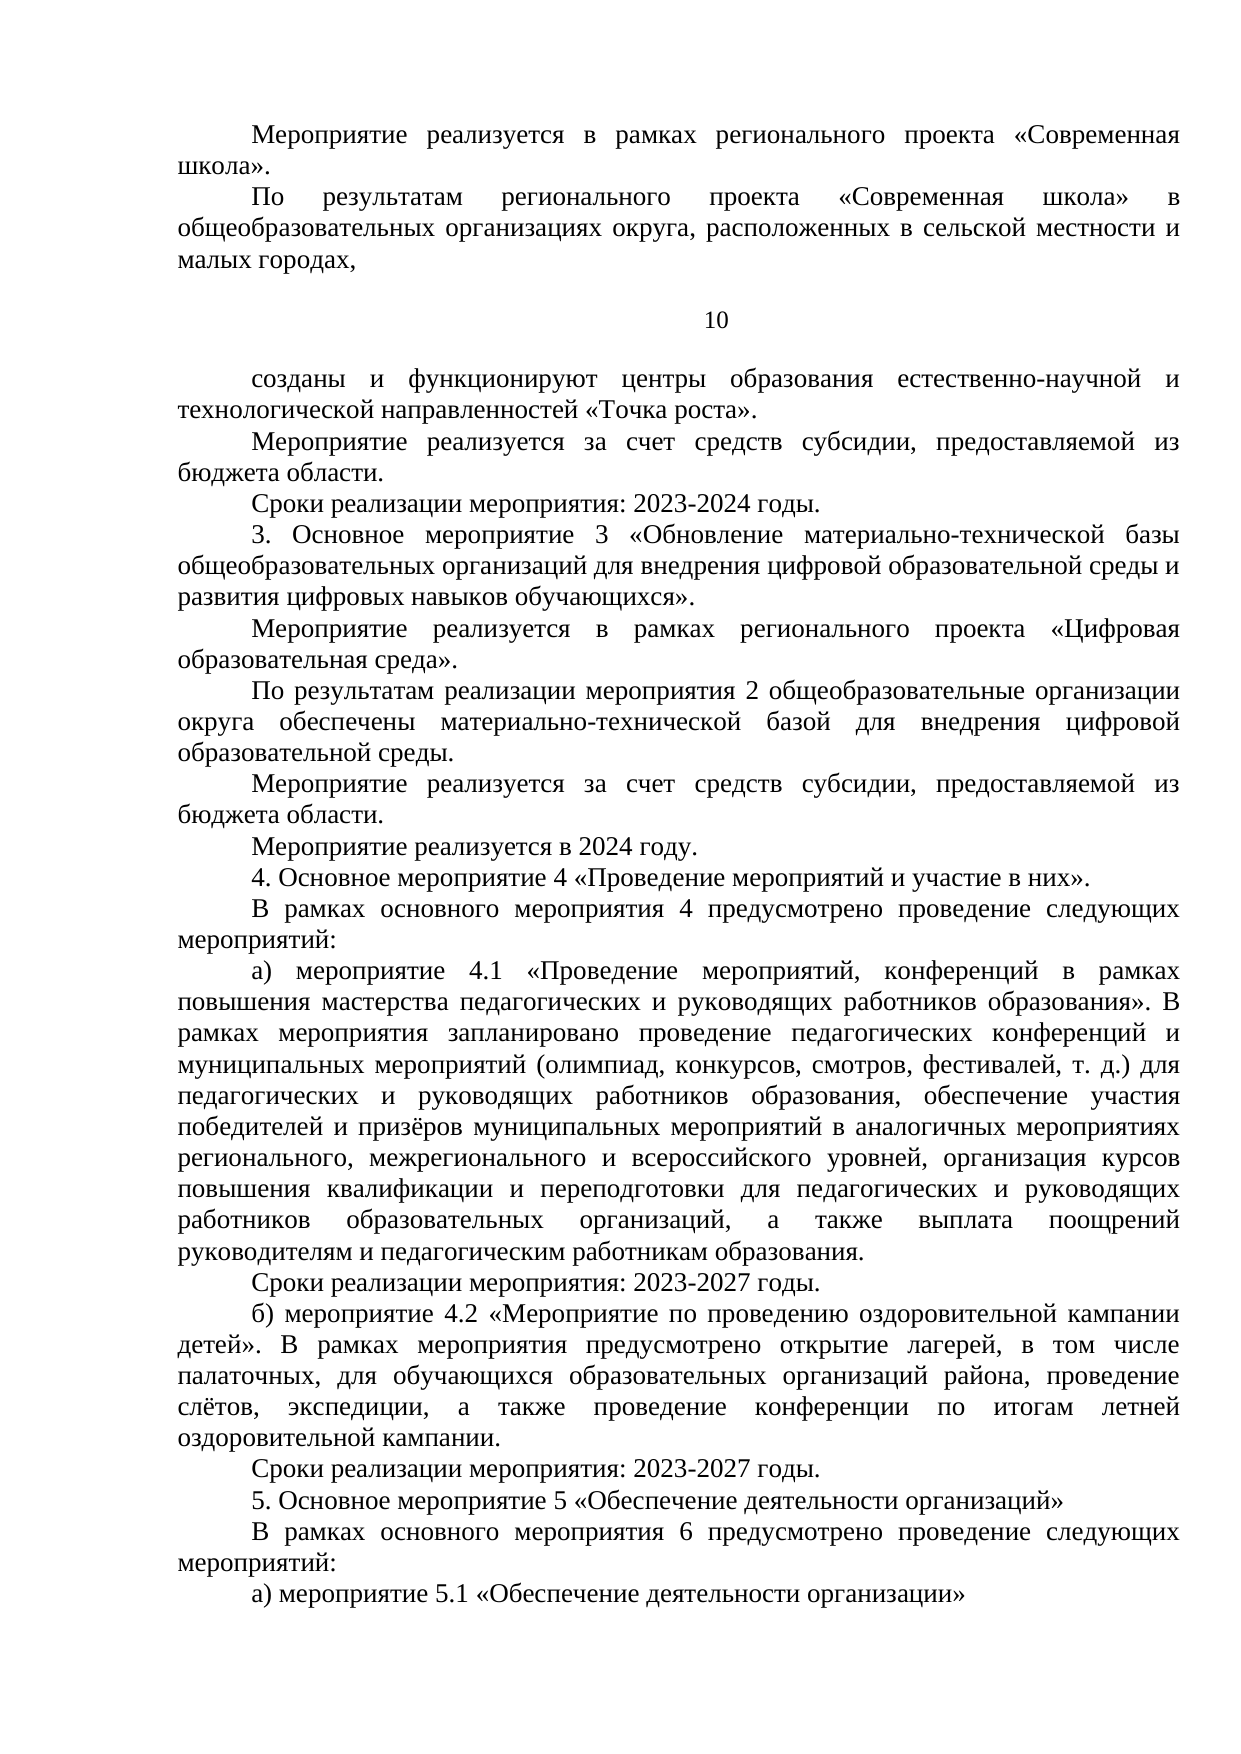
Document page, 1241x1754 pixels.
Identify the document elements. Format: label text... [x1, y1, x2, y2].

text Мероприятие реализуется за счет средств субсидии, предоставляемой из бюджета области. [177, 425, 1181, 487]
text В рамках основного мероприятия 4 предусмотрено проведение следующих мероприятий: [177, 892, 1181, 954]
text Сроки реализации мероприятия: 2023-2027 годы. [177, 1266, 1181, 1297]
text Сроки реализации мероприятия: 2023-2024 годы. [177, 487, 1181, 518]
text По результатам регионального проекта «Современная школа» в общеобразовательных организациях округа, расположенных в сельской местности и малых городах, [177, 180, 1181, 274]
text Мероприятие реализуется за счет средств субсидии, предоставляемой из бюджета области. [177, 767, 1181, 830]
text Мероприятие реализуется в рамках регионального проекта «Цифровая образовательная среда». [177, 612, 1181, 674]
text По результатам реализации мероприятия 2 общеобразовательные организации округа обеспечены материально-технической базой для внедрения цифровой образовательной среды. [177, 674, 1181, 767]
text 5. Основное мероприятие 5 «Обеспечение деятельности организаций» [177, 1484, 1181, 1515]
text 10 [177, 305, 1181, 334]
text созданы и функционируют центры образования естественно-научной и технологической направленностей «Точка роста». [177, 362, 1181, 425]
text а) мероприятие 5.1 «Обеспечение деятельности организации» [177, 1577, 1181, 1608]
text Сроки реализации мероприятия: 2023-2027 годы. [177, 1453, 1181, 1484]
text Мероприятие реализуется в рамках регионального проекта «Современная школа». [177, 118, 1181, 180]
text б) мероприятие 4.2 «Мероприятие по проведению оздоровительной кампании детей». В рамках мероприятия предусмотрено открытие лагерей, в том числе палаточных, для обучающихся образовательных организаций района, проведение слётов, экспедиции, а также проведение конференции по итогам летней оздоровительной кампании. [177, 1297, 1181, 1453]
text Мероприятие реализуется в 2024 году. [177, 830, 1181, 861]
text 3. Основное мероприятие 3 «Обновление материально-технической базы общеобразовательных организаций для внедрения цифровой образовательной среды и развития цифровых навыков обучающихся». [177, 518, 1181, 612]
text В рамках основного мероприятия 6 предусмотрено проведение следующих мероприятий: [177, 1515, 1181, 1577]
text а) мероприятие 4.1 «Проведение мероприятий, конференций в рамках повышения мастерства педагогических и руководящих работников образования». В рамках мероприятия запланировано проведение педагогических конференций и муниципальных мероприятий (олимпиад, конкурсов, смотров, фестивалей, т. д.) для педагогических и руководящих работников образования, обеспечение участия победителей и призёров муниципальных мероприятий в аналогичных мероприятиях регионального, межрегионального и всероссийского уровней, организация курсов повышения квалификации и переподготовки для педагогических и руководящих работников образовательных организаций, а также выплата поощрений руководителям и педагогическим работникам образования. [177, 954, 1181, 1266]
text 4. Основное мероприятие 4 «Проведение мероприятий и участие в них». [177, 861, 1181, 892]
